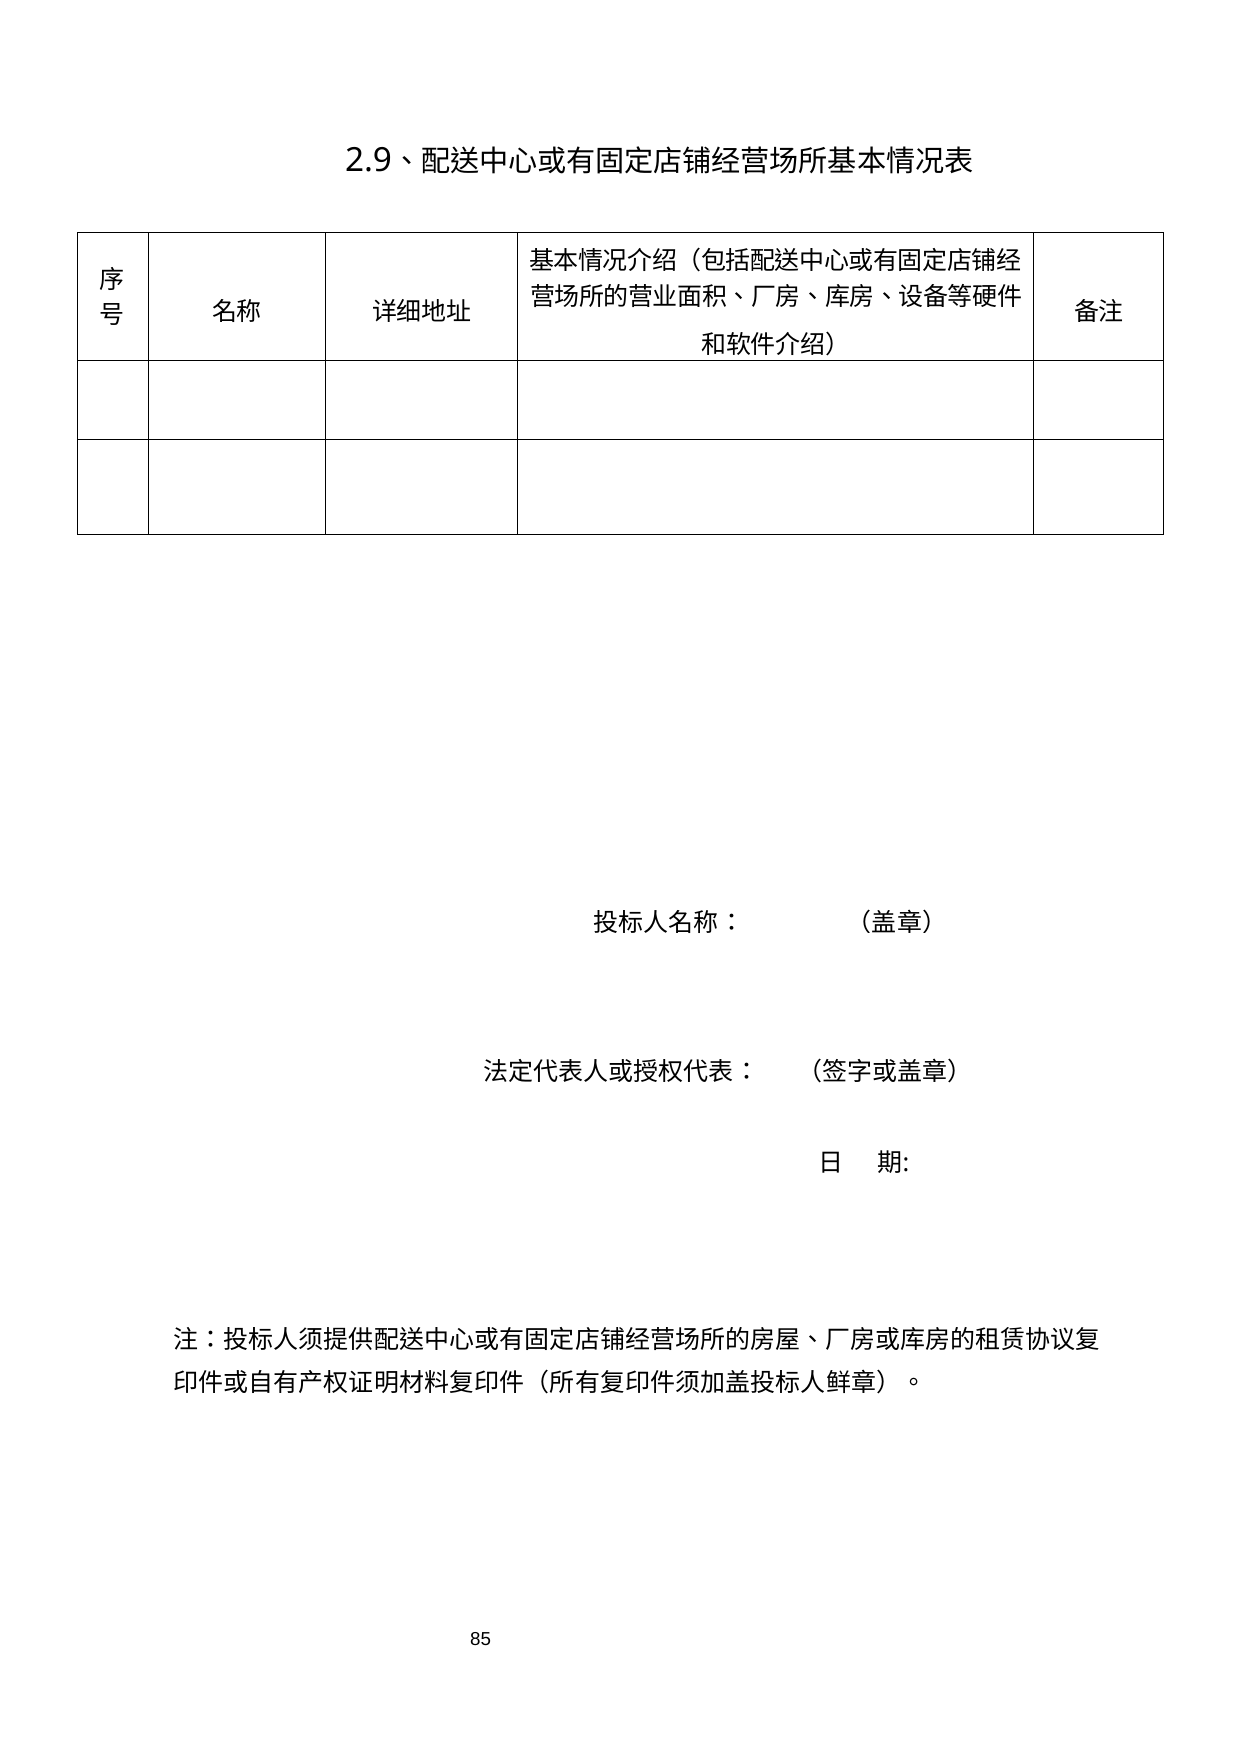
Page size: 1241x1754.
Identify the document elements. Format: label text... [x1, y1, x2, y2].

table_header 名称 [149, 233, 325, 360]
table_cell [518, 440, 1033, 534]
table_cell [518, 361, 1033, 438]
table_cell [1034, 361, 1163, 438]
table_header 基本情况介绍（包括配送中心或有固定店铺经 营场所的营业面积、厂房、库房、设备等硬件 和软件介绍） [518, 233, 1033, 360]
table_cell [149, 361, 325, 438]
table_cell [326, 361, 517, 438]
text 注：投标人须提供配送中心或有固定店铺经营场所的房屋、厂房或库房的租赁协议复印件或自有产权证明材料复印件（所有复印件须加盖投标人鲜章）。 [173, 1332, 1110, 1418]
table_header 备注 [1034, 233, 1163, 360]
text 日 期: [130, 1145, 998, 1179]
table_cell [78, 361, 148, 438]
table_cell [149, 440, 325, 534]
table_cell [326, 440, 517, 534]
table_cell [1034, 440, 1163, 534]
text 2.9、配送中心或有固定店铺经营场所基本情况表 [345, 139, 1110, 180]
table_header 详细地址 [326, 233, 517, 360]
text 法定代表人或授权代表： （签字或盖章） [130, 1054, 998, 1088]
table_header 序 号 [78, 233, 148, 360]
text 投标人名称： （盖章） [593, 907, 1110, 937]
table_cell [78, 440, 148, 534]
